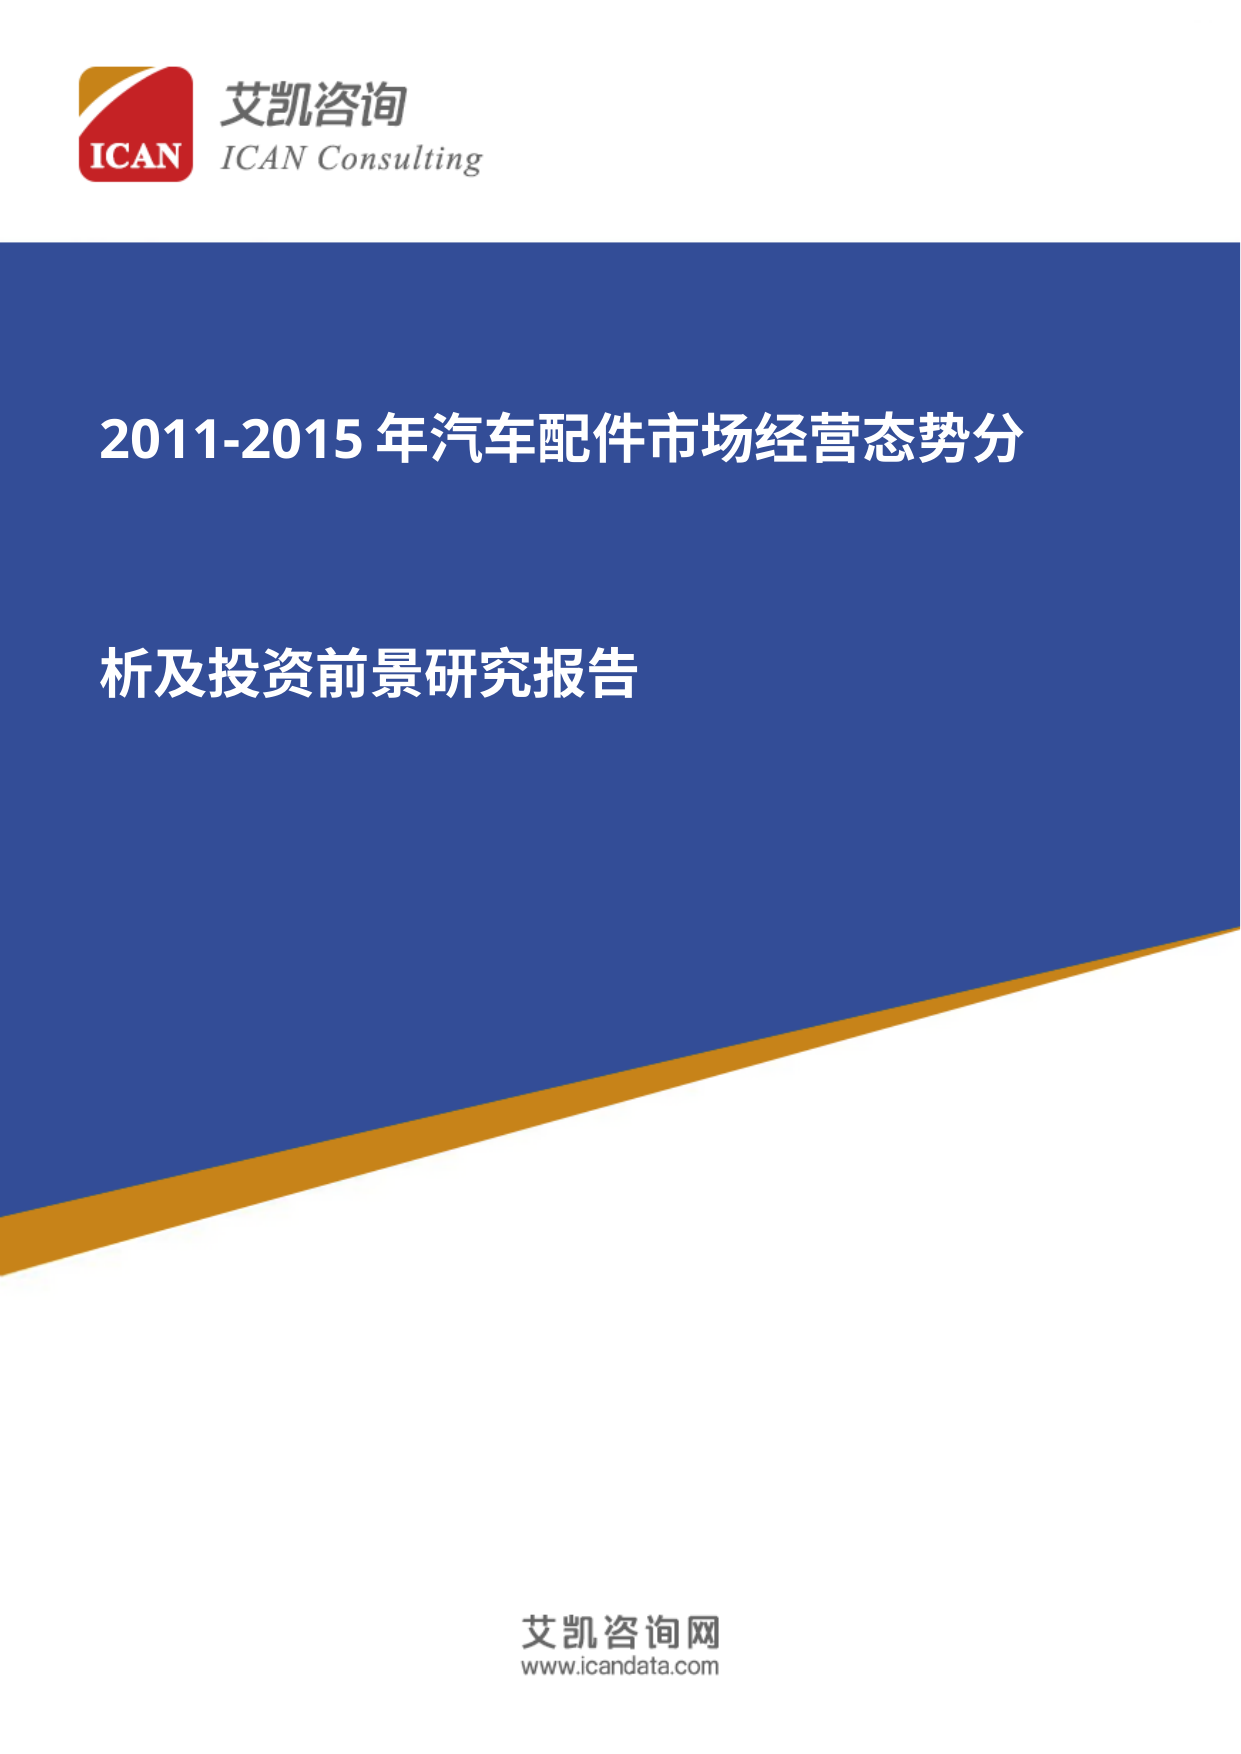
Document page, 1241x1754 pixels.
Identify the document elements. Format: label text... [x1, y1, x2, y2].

picture [0, 5, 1241, 1754]
subtitle 2011-2015年汽车配件市场经营态势分析及投资前景研究报告 [99, 386, 1053, 718]
